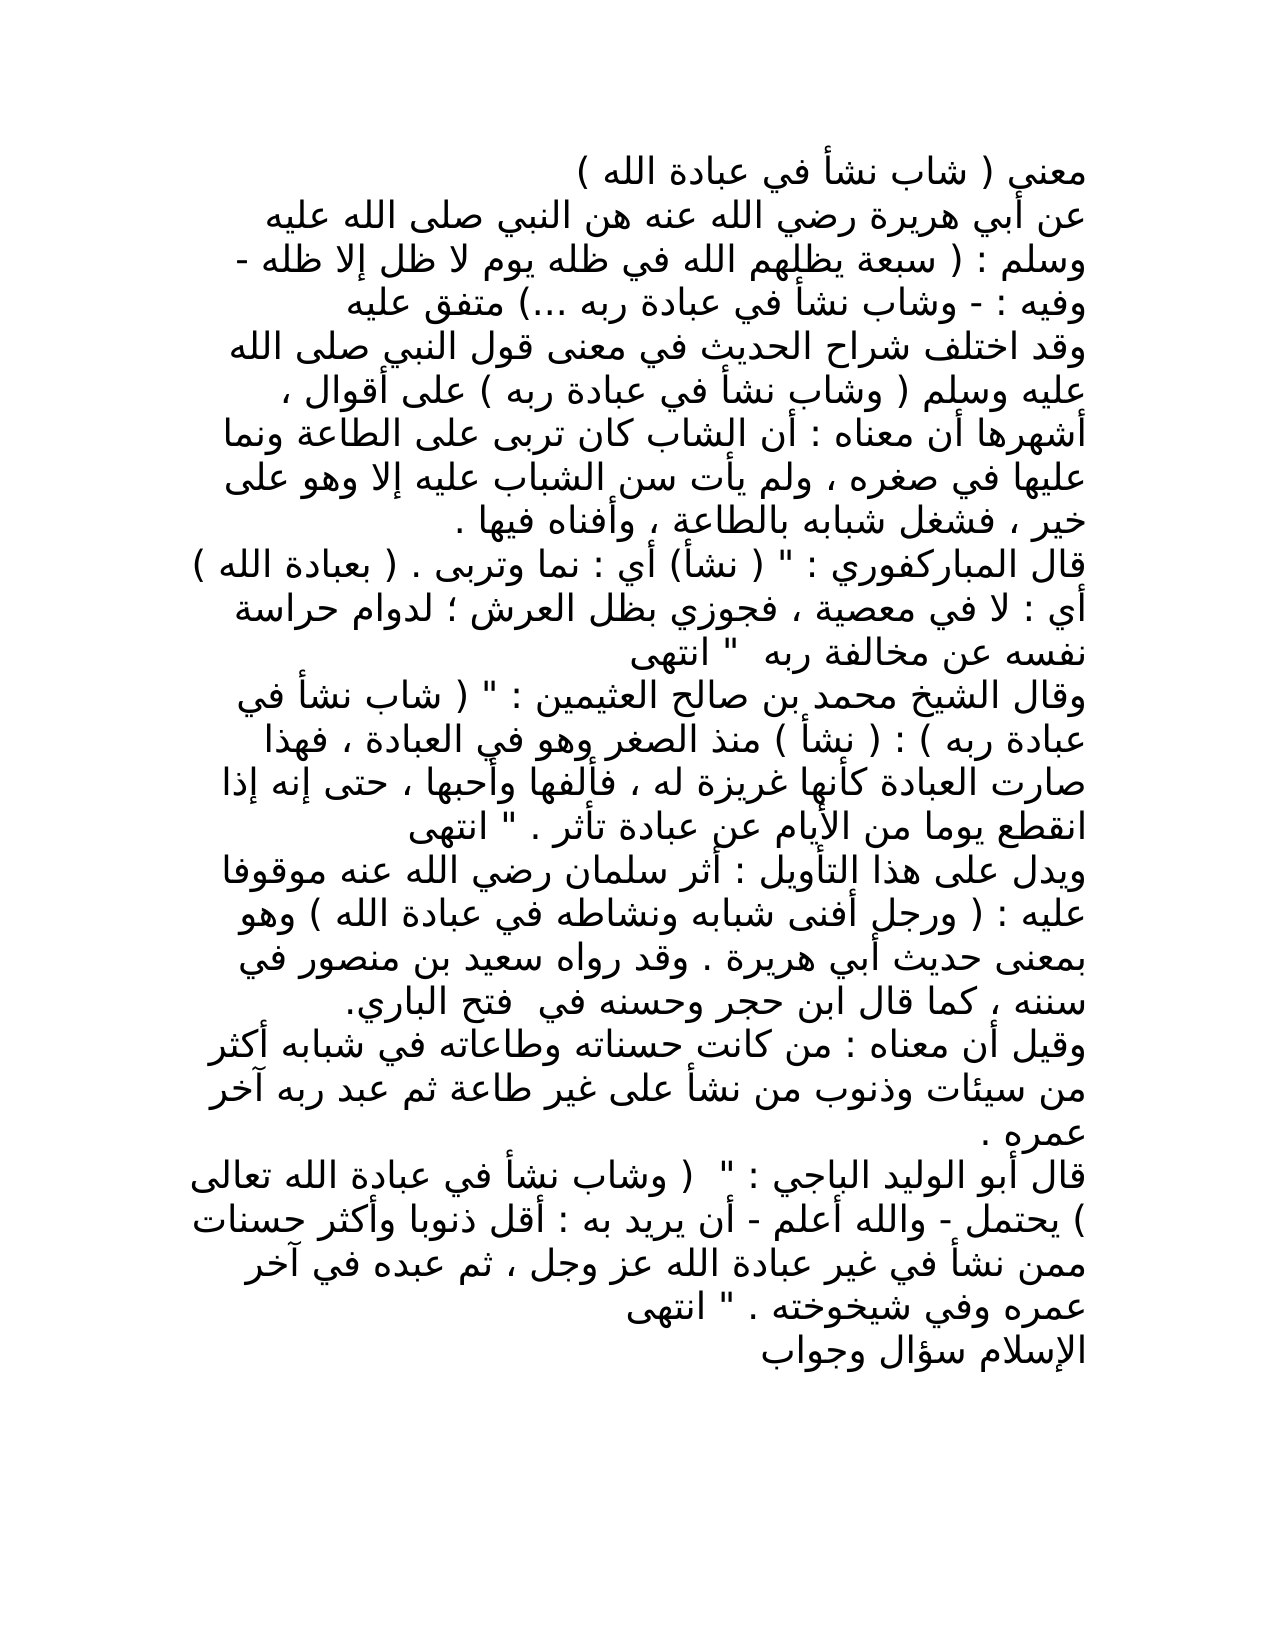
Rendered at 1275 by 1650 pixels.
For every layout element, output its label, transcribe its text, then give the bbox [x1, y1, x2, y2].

text قال أبو الوليد الباجي : " ( وشاب نشأ في عبادة الله تعالى ) يحتمل - والله أعلم - أن يريد به : أقل ذنوبا وأكثر حسنات ممن نشأ في غير عبادة الله عز وجل ، ثم عبده في آخر عمره وفي شيخوخته . " انتهى [187, 1154, 1087, 1328]
text وقد اختلف شراح الحديث في معنى قول النبي صلى الله عليه وسلم ( وشاب نشأ في عبادة ربه ) على أقوال ، أشهرها أن معناه : أن الشاب كان تربى على الطاعة ونما عليها في صغره ، ولم يأت سن الشباب عليه إلا وهو على خير ، فشغل شبابه بالطاعة ، وأفناه فيها . [187, 324, 1087, 543]
text معنى ( شاب نشأ في عبادة الله ) [187, 150, 1087, 194]
text عن أبي هريرة رضي الله عنه هن النبي صلى الله عليه وسلم : ( سبعة يظلهم الله في ظله يوم لا ظل إلا ظله - وفيه : - وشاب نشأ في عبادة ربه ...) متفق عليه [187, 194, 1087, 324]
text الإسلام سؤال وجواب [187, 1328, 1087, 1372]
text قال المباركفوري : " ( نشأ) أي : نما وتربى . ( بعبادة الله ) أي : لا في معصية ، فجوزي بظل العرش ؛ لدوام حراسة نفسه عن مخالفة ربه " انتهى [187, 543, 1087, 674]
text وقيل أن معناه : من كانت حسناته وطاعاته في شبابه أكثر من سيئات وذنوب من نشأ على غير طاعة ثم عبد ربه آخر عمره . [187, 1023, 1087, 1154]
text وقال الشيخ محمد بن صالح العثيمين : " ( شاب نشأ في عبادة ربه ) : ( نشأ ) منذ الصغر وهو في العبادة ، فهذا صارت العبادة كأنها غريزة له ، فألفها وأحبها ، حتى إنه إذا انقطع يوما من الأيام عن عبادة تأثر . " انتهى [187, 674, 1087, 848]
text ويدل على هذا التأويل : أثر سلمان رضي الله عنه موقوفا عليه : ( ورجل أفنى شبابه ونشاطه في عبادة الله ) وهو بمعنى حديث أبي هريرة . وقد رواه سعيد بن منصور في سننه ، كما قال ابن حجر وحسنه في فتح الباري. [187, 848, 1087, 1023]
